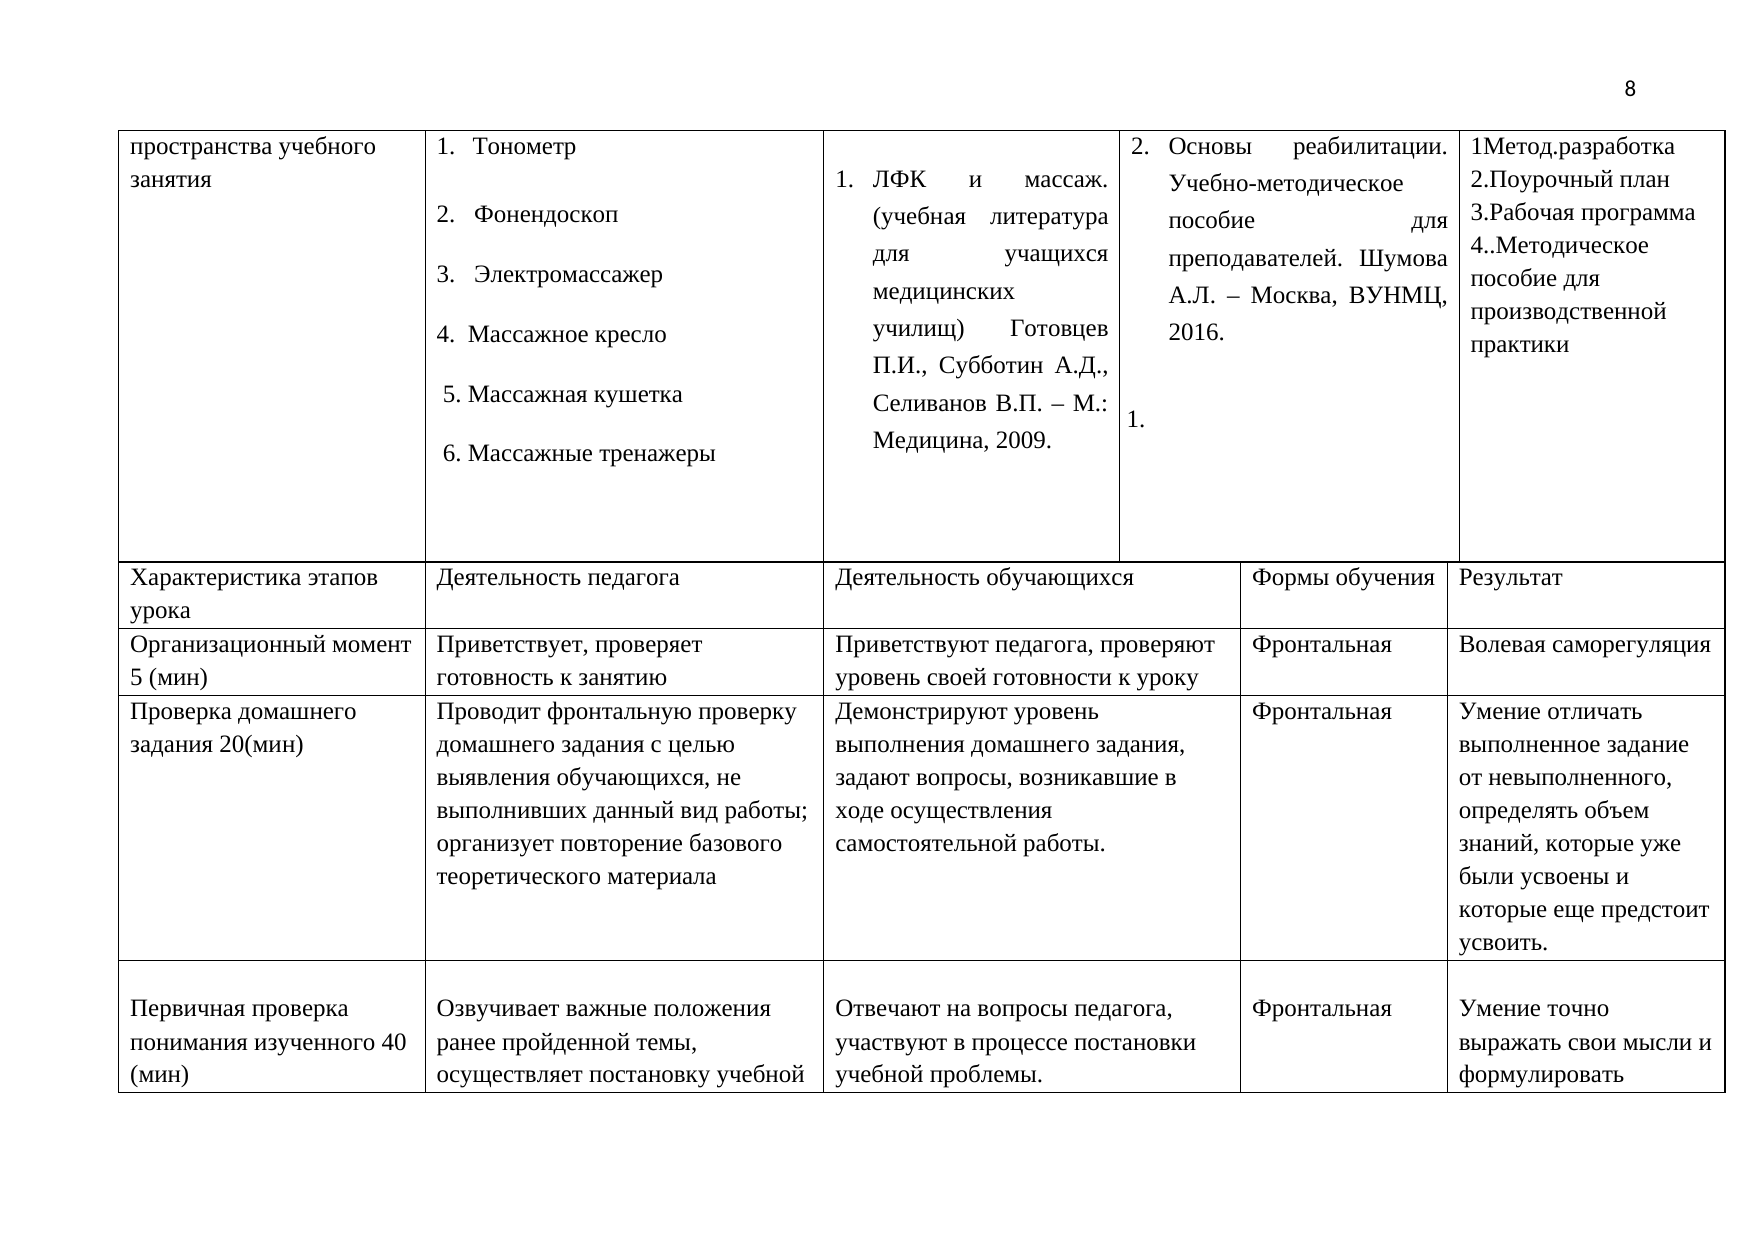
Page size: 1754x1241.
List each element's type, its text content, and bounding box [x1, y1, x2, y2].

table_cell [1448, 961, 1724, 1092]
table_cell Результат [1448, 563, 1724, 628]
table_cell 1Метод.разработка 2.Поурочный план 3.Рабочая программа 4..Методическое пособие для производственной практики [1460, 131, 1724, 561]
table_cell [824, 961, 1240, 1092]
table_cell Основы реабилитации. Учебно-методическое пособие для преподавателей. Шумова А.Л. – Москва, ВУНМЦ, 2016. [1120, 131, 1459, 561]
table_cell 1. Тонометр 2. Фонендоскоп 3. Электромассажер 4. Массажное кресло 5. Массажная кушетка 6. Массажные тренажеры [426, 131, 823, 561]
table_cell Деятельность педагога [426, 563, 823, 628]
table_cell Приветствует, проверяет готовность к занятию [426, 629, 823, 695]
table_cell Проводит фронтальную проверку домашнего задания с целью выявления обучающихся, не выполнивших данный вид работы; организует повторение базового теоретического материала [426, 696, 823, 959]
table_cell Формы обучения [1241, 563, 1447, 628]
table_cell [426, 961, 823, 1092]
table_cell Волевая саморегуляция [1448, 629, 1724, 695]
table_cell Фронтальная [1241, 629, 1447, 695]
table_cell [119, 961, 425, 1092]
table_cell Организационный момент 5 (мин) [119, 629, 425, 695]
table_cell ЛФК и массаж. (учебная литература для учащихся медицинских училищ) Готовцев П.И., Субботин А.Д., Селиванов В.П. – М.: Медицина, 2009. [824, 131, 1119, 561]
table_cell Умение отличать выполненное задание от невыполненного, определять объем знаний, которые уже были усвоены и которые еще предстоит усвоить. [1448, 696, 1724, 959]
table_cell Фронтальная [1241, 961, 1447, 1092]
table_cell Проверка домашнего задания 20(мин) [119, 696, 425, 959]
table_cell Характеристика этапов урока [119, 563, 425, 628]
table_cell Демонстрируют уровень выполнения домашнего задания, задают вопросы, возникавшие в ходе осуществления самостоятельной работы. [824, 696, 1240, 959]
table_cell Фронтальная [1241, 696, 1447, 959]
table_cell Деятельность обучающихся [824, 563, 1240, 628]
table_cell Приветствуют педагога, проверяют уровень своей готовности к уроку [824, 629, 1240, 695]
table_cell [119, 131, 425, 561]
